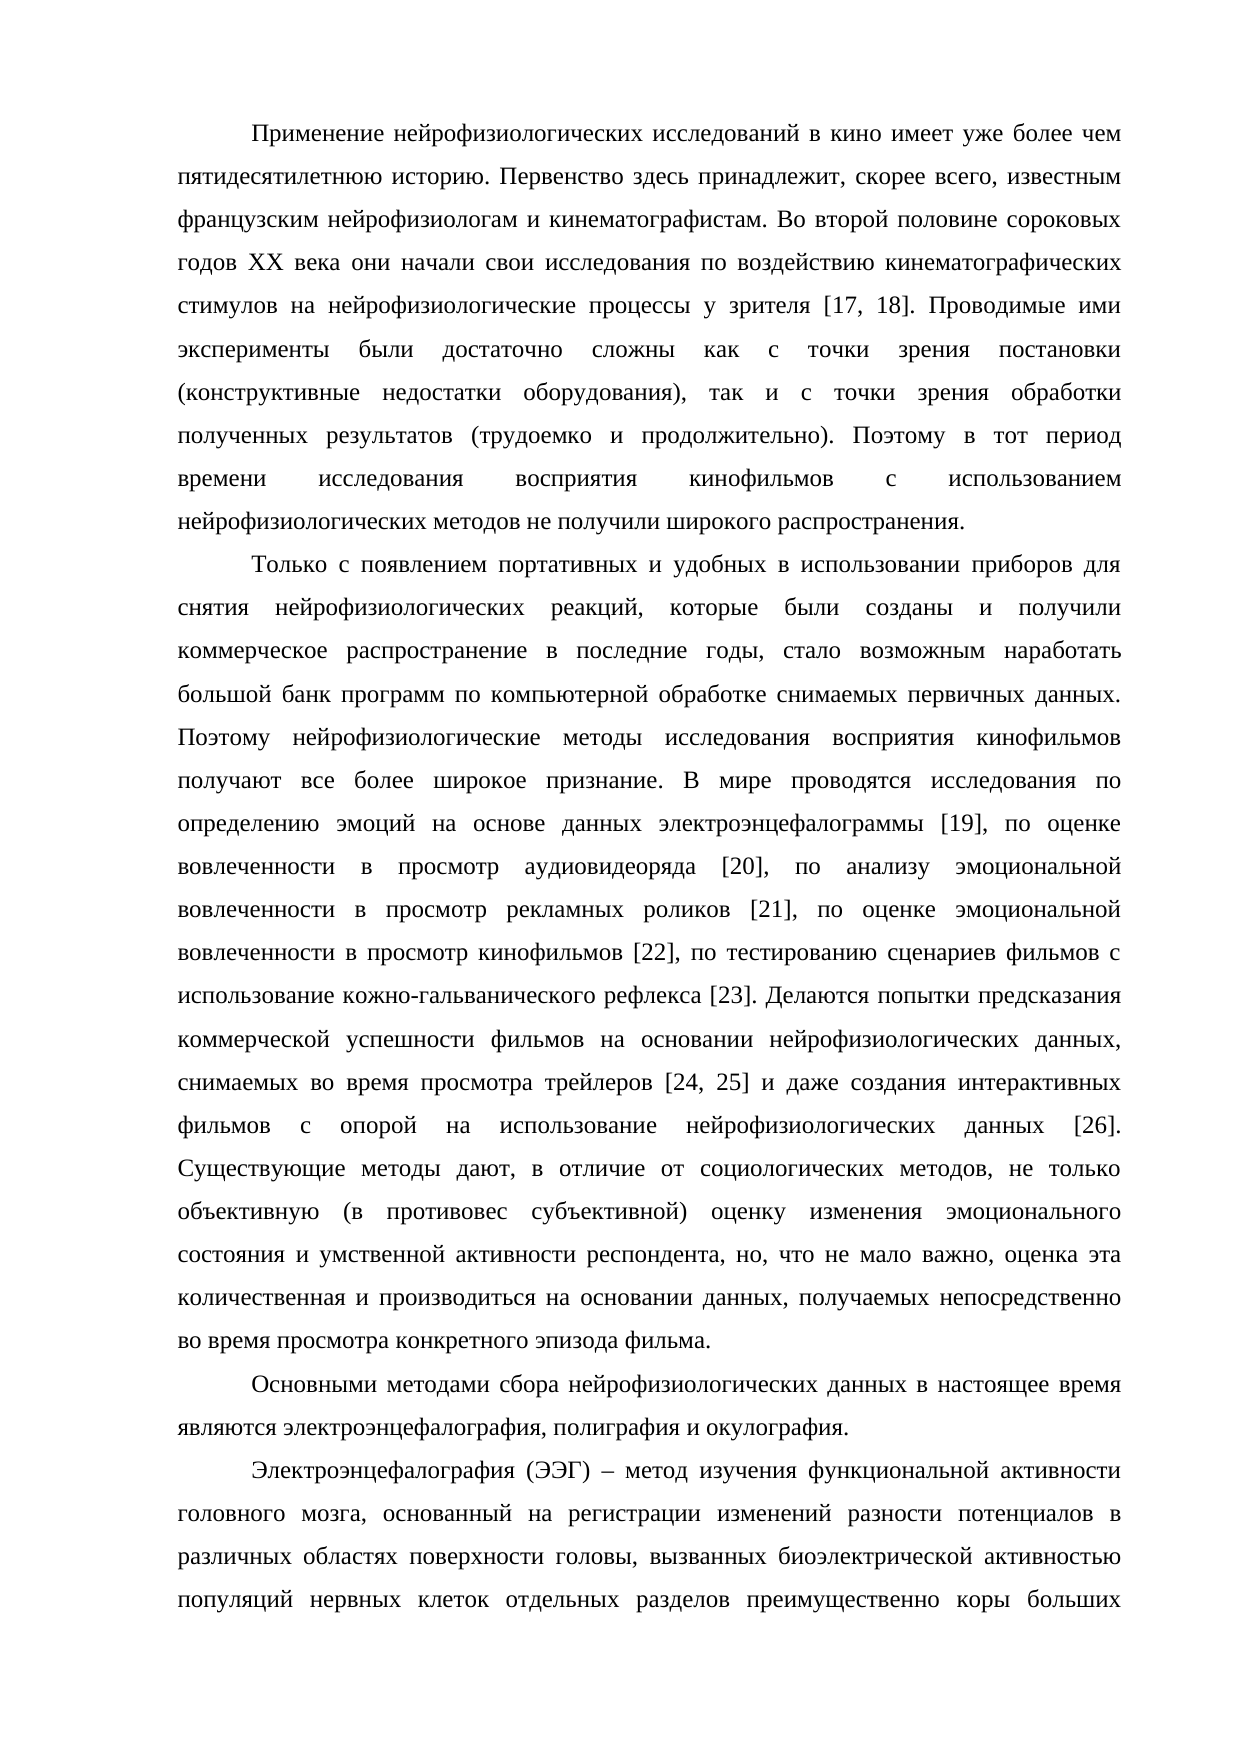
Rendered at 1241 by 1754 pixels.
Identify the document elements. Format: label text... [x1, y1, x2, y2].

text Только с появлением портативных и удобных в использовании приборов для снятия нейрофизиологических реакций, которые были созданы и получили коммерческое распространение в последние годы, стало возможным наработать большой банк программ по компьютерной обработке снимаемых первичных данных. Поэтому нейрофизиологические методы исследования восприятия кинофильмов получают все более широкое признание. В мире проводятся исследования по определению эмоций на основе данных электроэнцефалограммы [19], по оценке вовлеченности в просмотр аудиовидеоряда [20], по анализу эмоциональной вовлеченности в просмотр рекламных роликов [21], по оценке эмоциональной вовлеченности в просмотр кинофильмов [22], по тестированию сценариев фильмов с использование кожно-гальванического рефлекса [23]. Делаются попытки предсказания коммерческой успешности фильмов на основании нейрофизиологических данных, снимаемых во время просмотра трейлеров [24, 25] и даже создания интерактивных фильмов с опорой на использование нейрофизиологических данных [26]. Существующие методы дают, в отличие от социологических методов, не только объективную (в противовес субъективной) оценку изменения эмоционального состояния и умственной активности респондента, но, что не мало важно, оценка эта количественная и производиться на основании данных, получаемых непосредственно во время просмотра конкретного эпизода фильма. [177, 549, 1122, 1354]
text Основными методами сбора нейрофизиологических данных в настоящее время являются электроэнцефалография, полиграфия и окулография. [177, 1369, 1122, 1441]
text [177, 1455, 1122, 1613]
text Применение нейрофизиологических исследований в кино имеет уже более чем пятидесятилетнюю историю. Первенство здесь принадлежит, скорее всего, известным французским нейрофизиологам и кинематографистам. Во второй половине сороковых годов ХХ века они начали свои исследования по воздействию кинематографических стимулов на нейрофизиологические процессы у зрителя [17, 18]. Проводимые ими эксперименты были достаточно сложны как с точки зрения постановки (конструктивные недостатки оборудования), так и с точки зрения обработки полученных результатов (трудоемко и продолжительно). Поэтому в тот период времени исследования восприятия кинофильмов с использованием нейрофизиологических методов не получили широкого распространения. [177, 118, 1122, 535]
